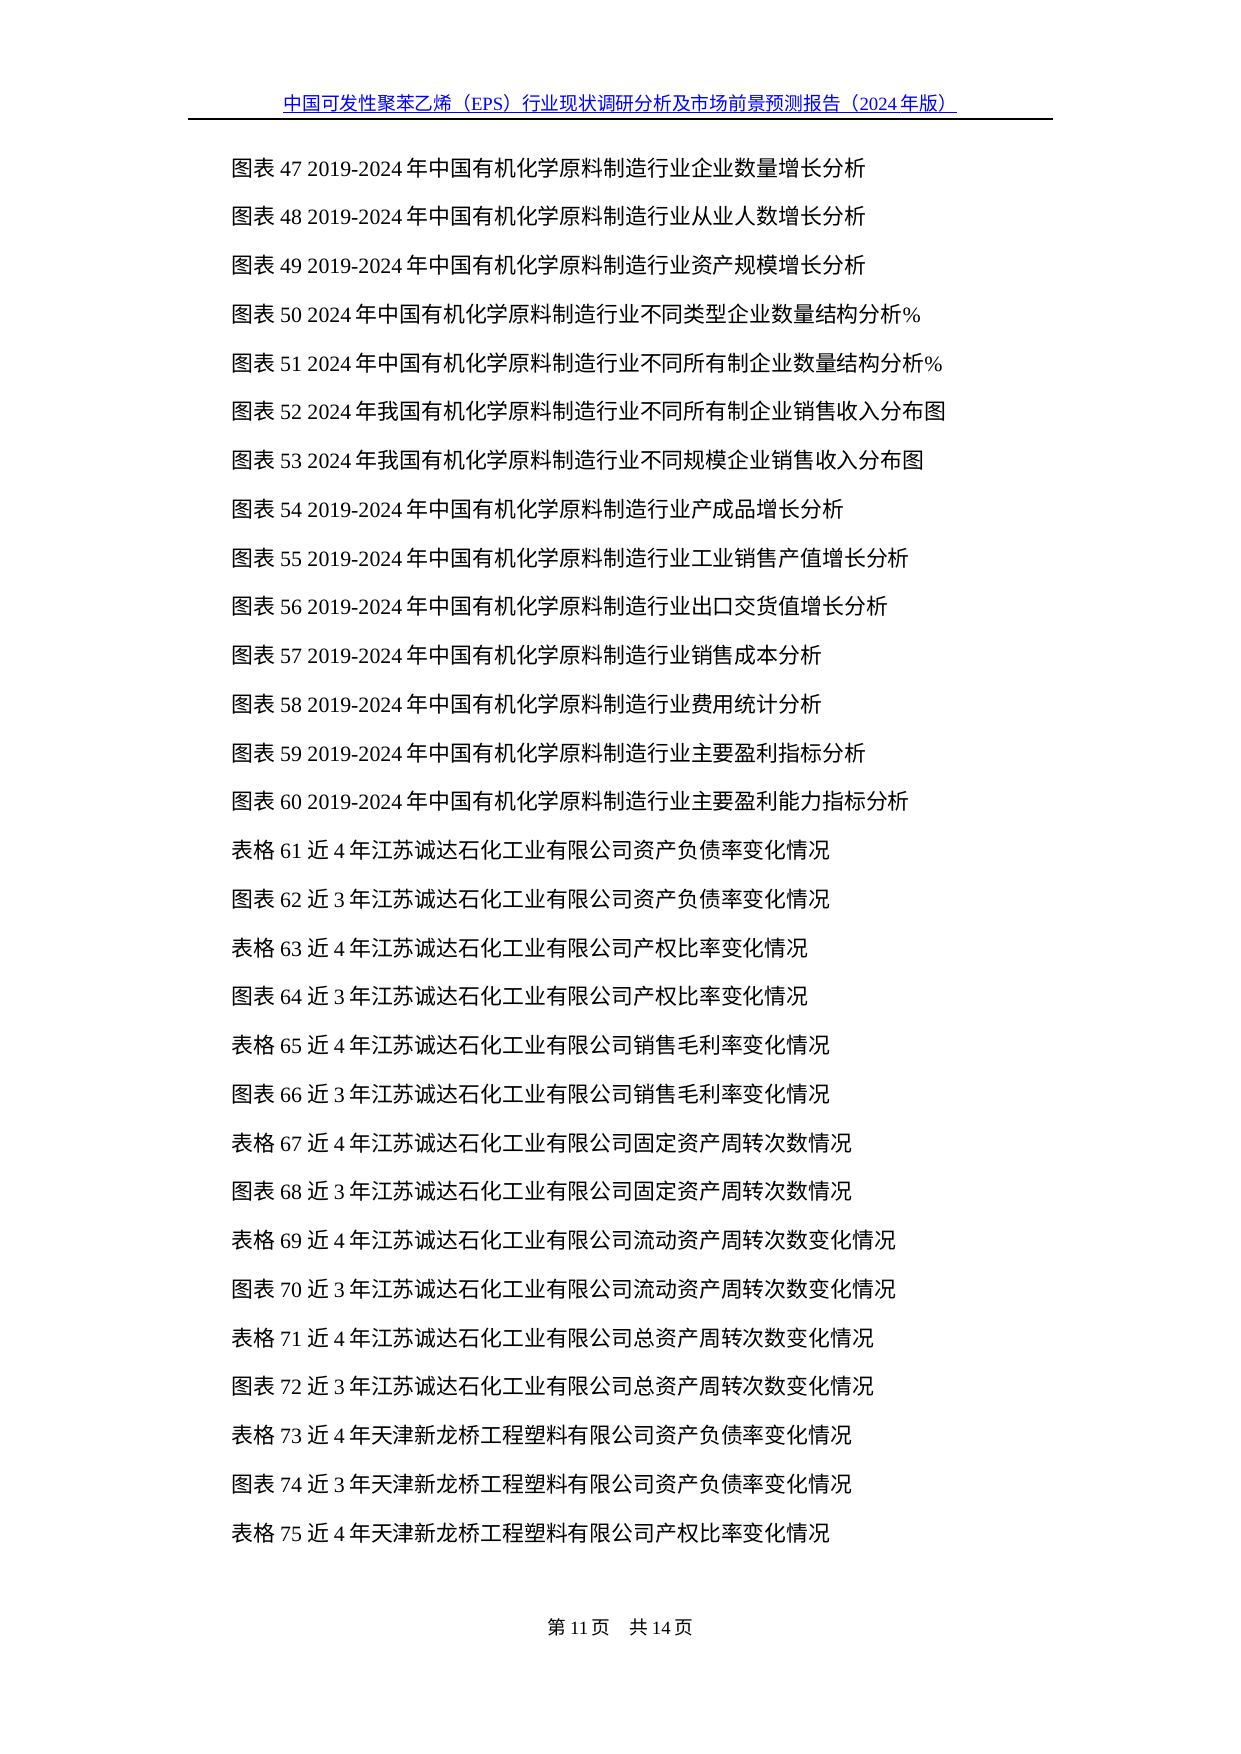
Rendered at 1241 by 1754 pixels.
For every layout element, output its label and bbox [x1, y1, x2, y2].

text [187, 150, 1053, 1548]
